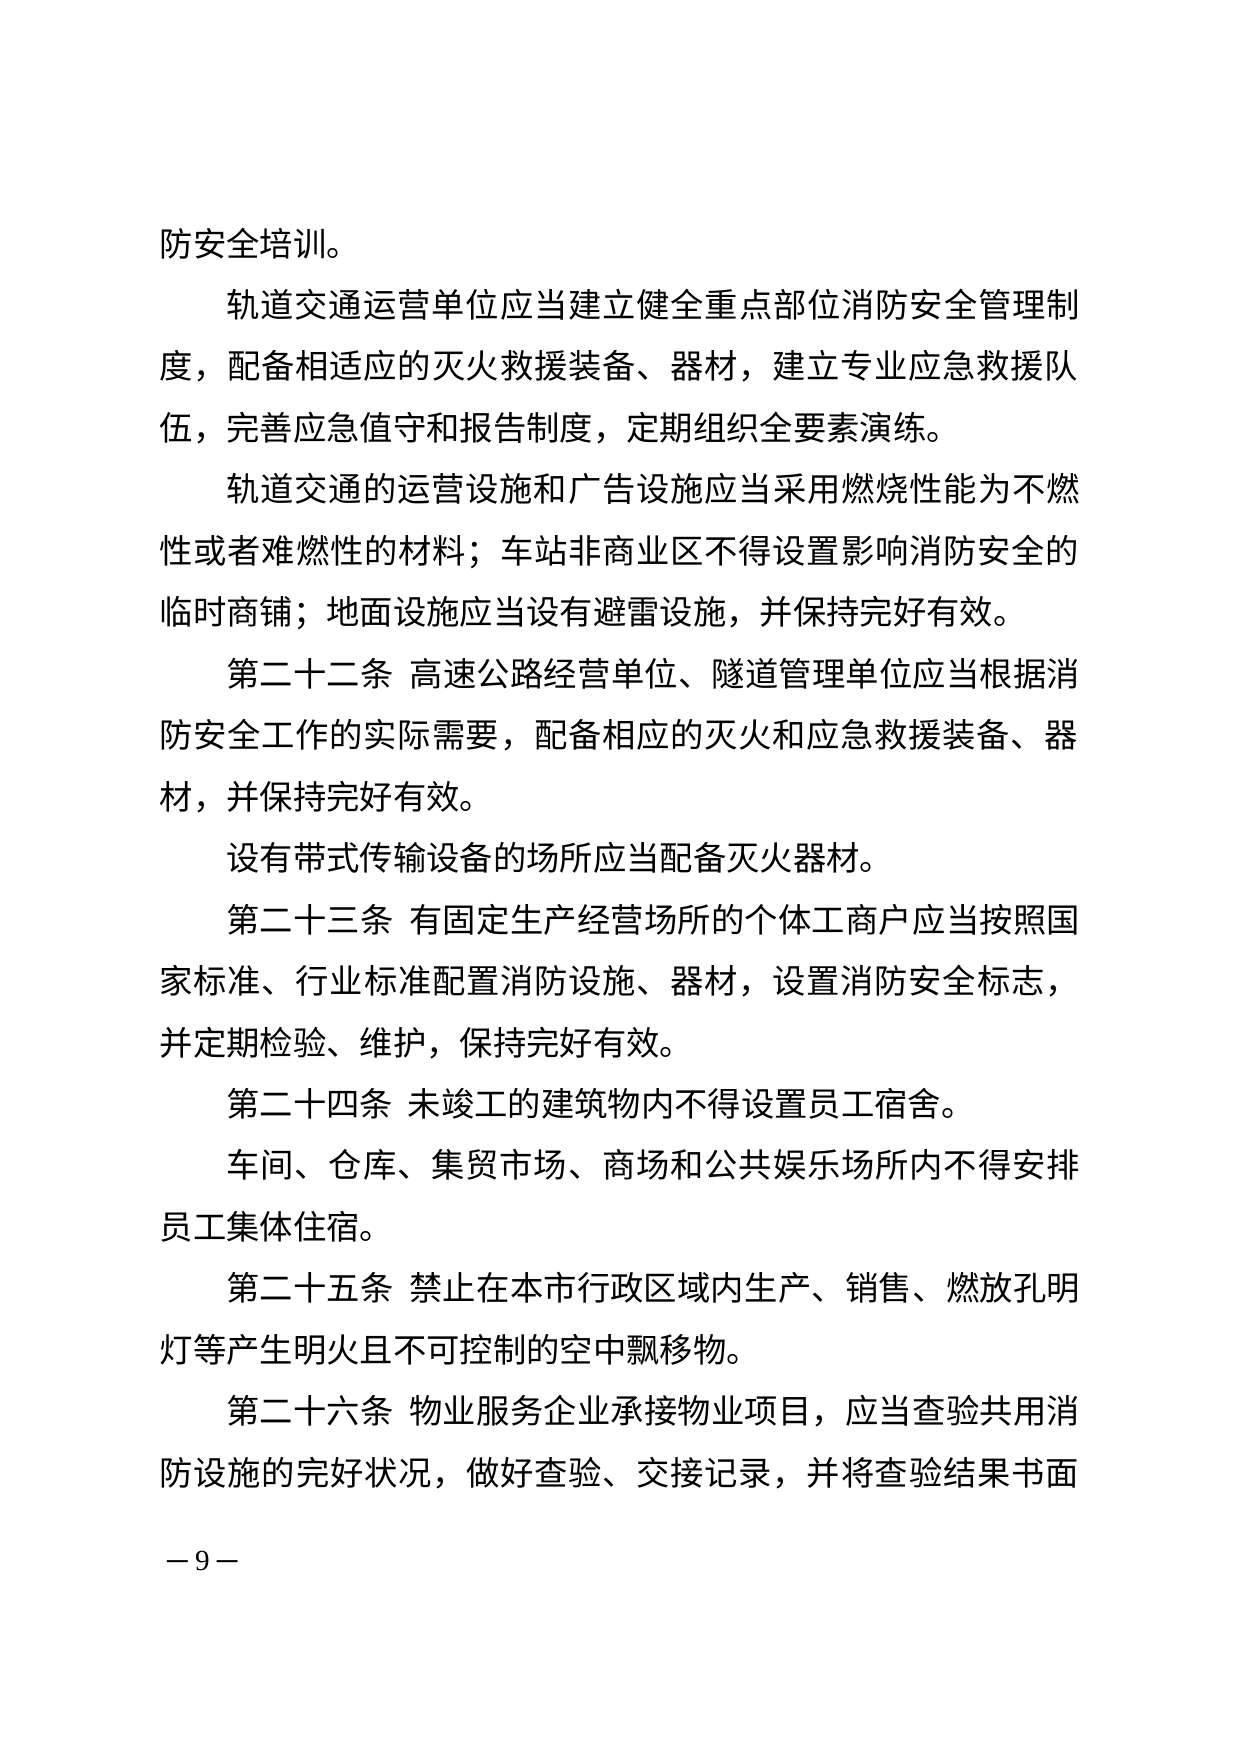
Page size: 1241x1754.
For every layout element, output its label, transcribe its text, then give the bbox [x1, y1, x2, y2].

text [159, 1374, 1081, 1497]
text 轨道交通的运营设施和广告设施应当采用燃烧性能为不燃性或者难燃性的材料；车站非商业区不得设置影响消防安全的临时商铺；地面设施应当设有避雷设施，并保持完好有效。 [159, 453, 1081, 637]
text 第二十二条 高速公路经营单位、隧道管理单位应当根据消防安全工作的实际需要，配备相应的灭火和应急救援装备、器材，并保持完好有效。 [159, 637, 1081, 821]
text 第二十四条 未竣工的建筑物内不得设置员工宿舍。 [159, 1067, 1081, 1129]
text 第二十三条 有固定生产经营场所的个体工商户应当按照国家标准、行业标准配置消防设施、器材，设置消防安全标志，并定期检验、维护，保持完好有效。 [159, 883, 1081, 1067]
text 第二十五条 禁止在本市行政区域内生产、销售、燃放孔明灯等产生明火且不可控制的空中飘移物。 [159, 1252, 1081, 1374]
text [159, 207, 1081, 268]
text 车间、仓库、集贸市场、商场和公共娱乐场所内不得安排员工集体住宿。 [159, 1129, 1081, 1252]
text 设有带式传输设备的场所应当配备灭火器材。 [159, 821, 1081, 883]
text 轨道交通运营单位应当建立健全重点部位消防安全管理制度，配备相适应的灭火救援装备、器材，建立专业应急救援队伍，完善应急值守和报告制度，定期组织全要素演练。 [159, 268, 1081, 453]
